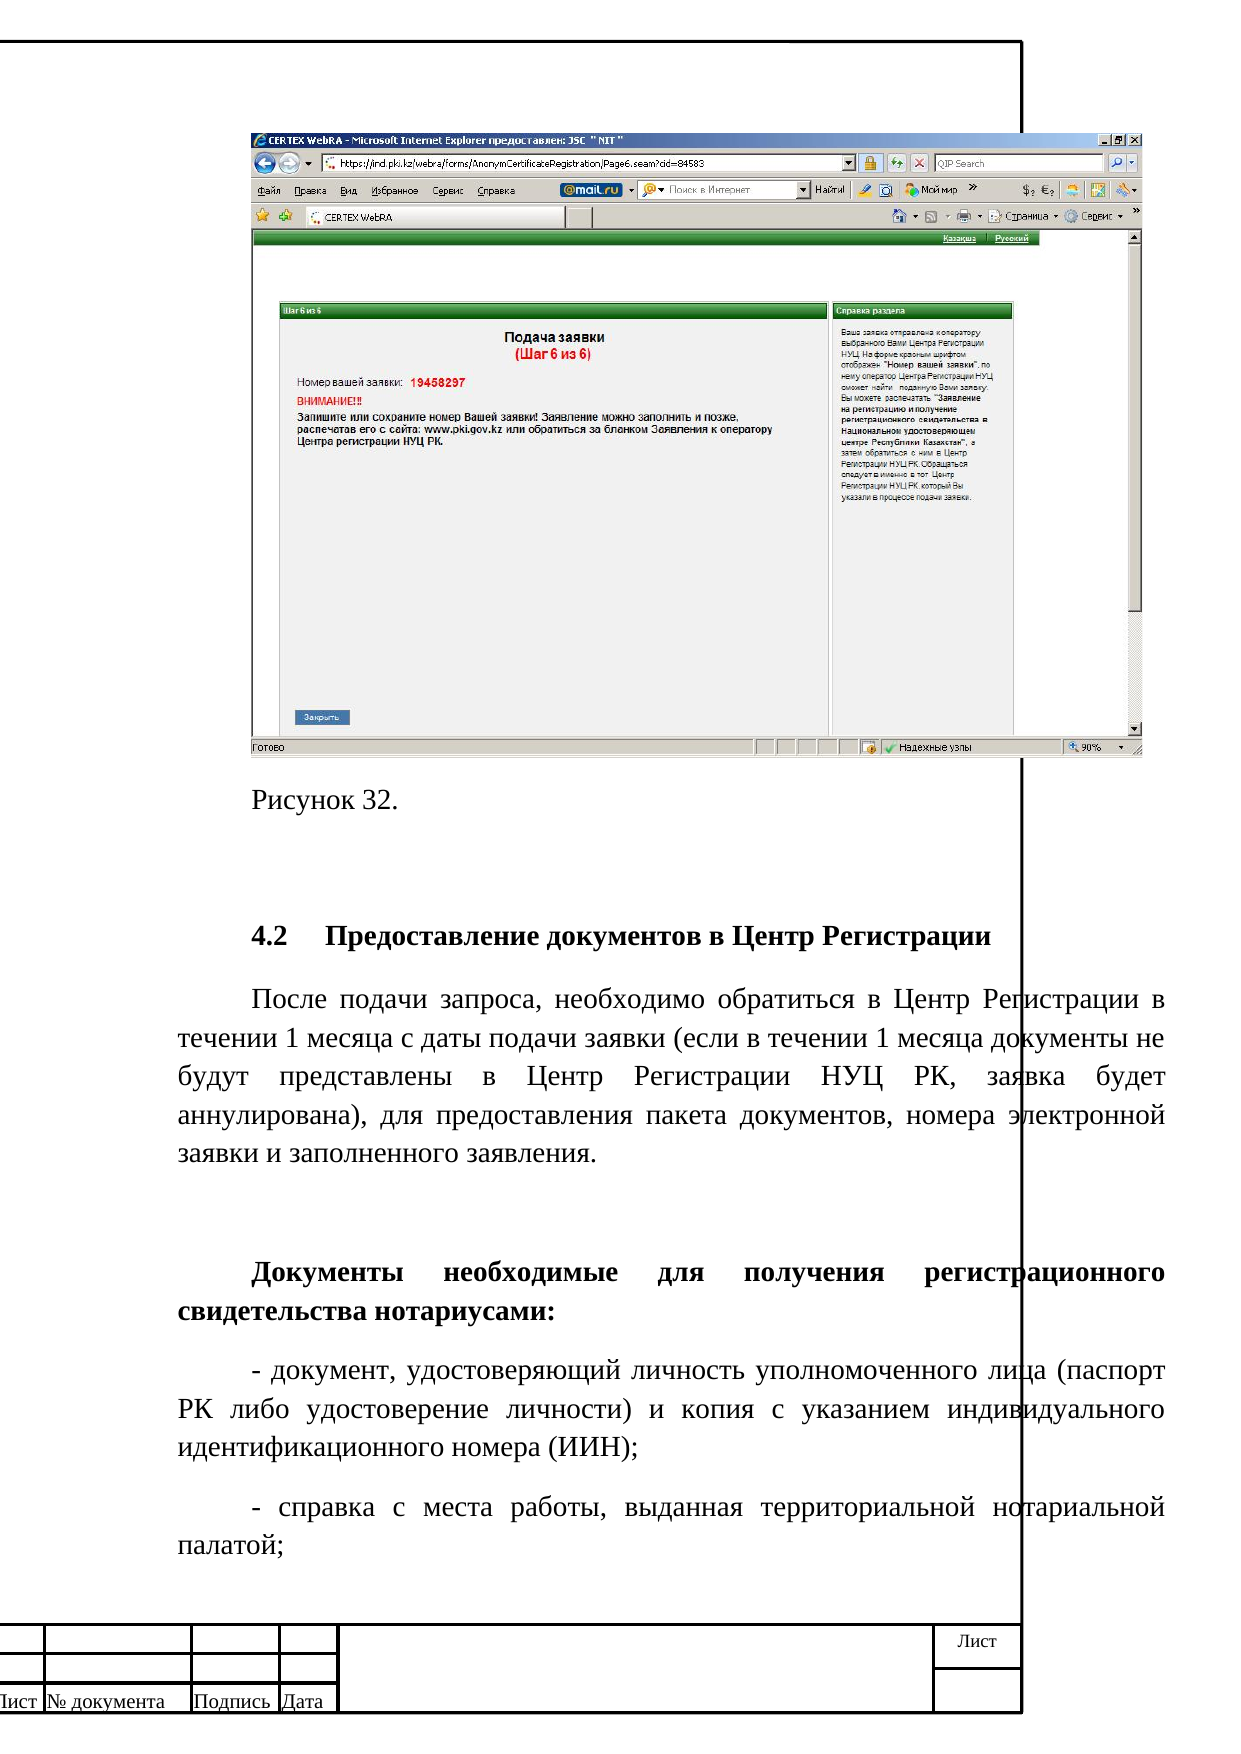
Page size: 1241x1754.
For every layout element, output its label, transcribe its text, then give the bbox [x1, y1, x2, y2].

text Рисунок 32. [177, 782, 1166, 816]
text После подачи запроса, необходимо обратиться в Центр Регистрации в течении 1 месяца с даты подачи заявки (если в течении 1 месяца документы не будут представлены в Центр Регистрации НУЦ РК, заявка будет аннулирована), для предоставления пакета документов, номера электронной заявки и заполненного заявления. [177, 981, 1166, 1169]
text Документы необходимые для получения регистрационного свидетельства нотариусами: [177, 1254, 1166, 1326]
subtitle Предоставление документов в Центр Регистрации [177, 918, 1166, 951]
picture [251, 133, 1143, 758]
text - документ, удостоверяющий личность уполномоченного лица (паспорт РК либо удостоверение личности) и копия с указанием индивидуального идентификационного номера (ИИН); [177, 1352, 1166, 1463]
text - справка с места работы, выданная территориальной нотариальной палатой; [177, 1489, 1166, 1561]
